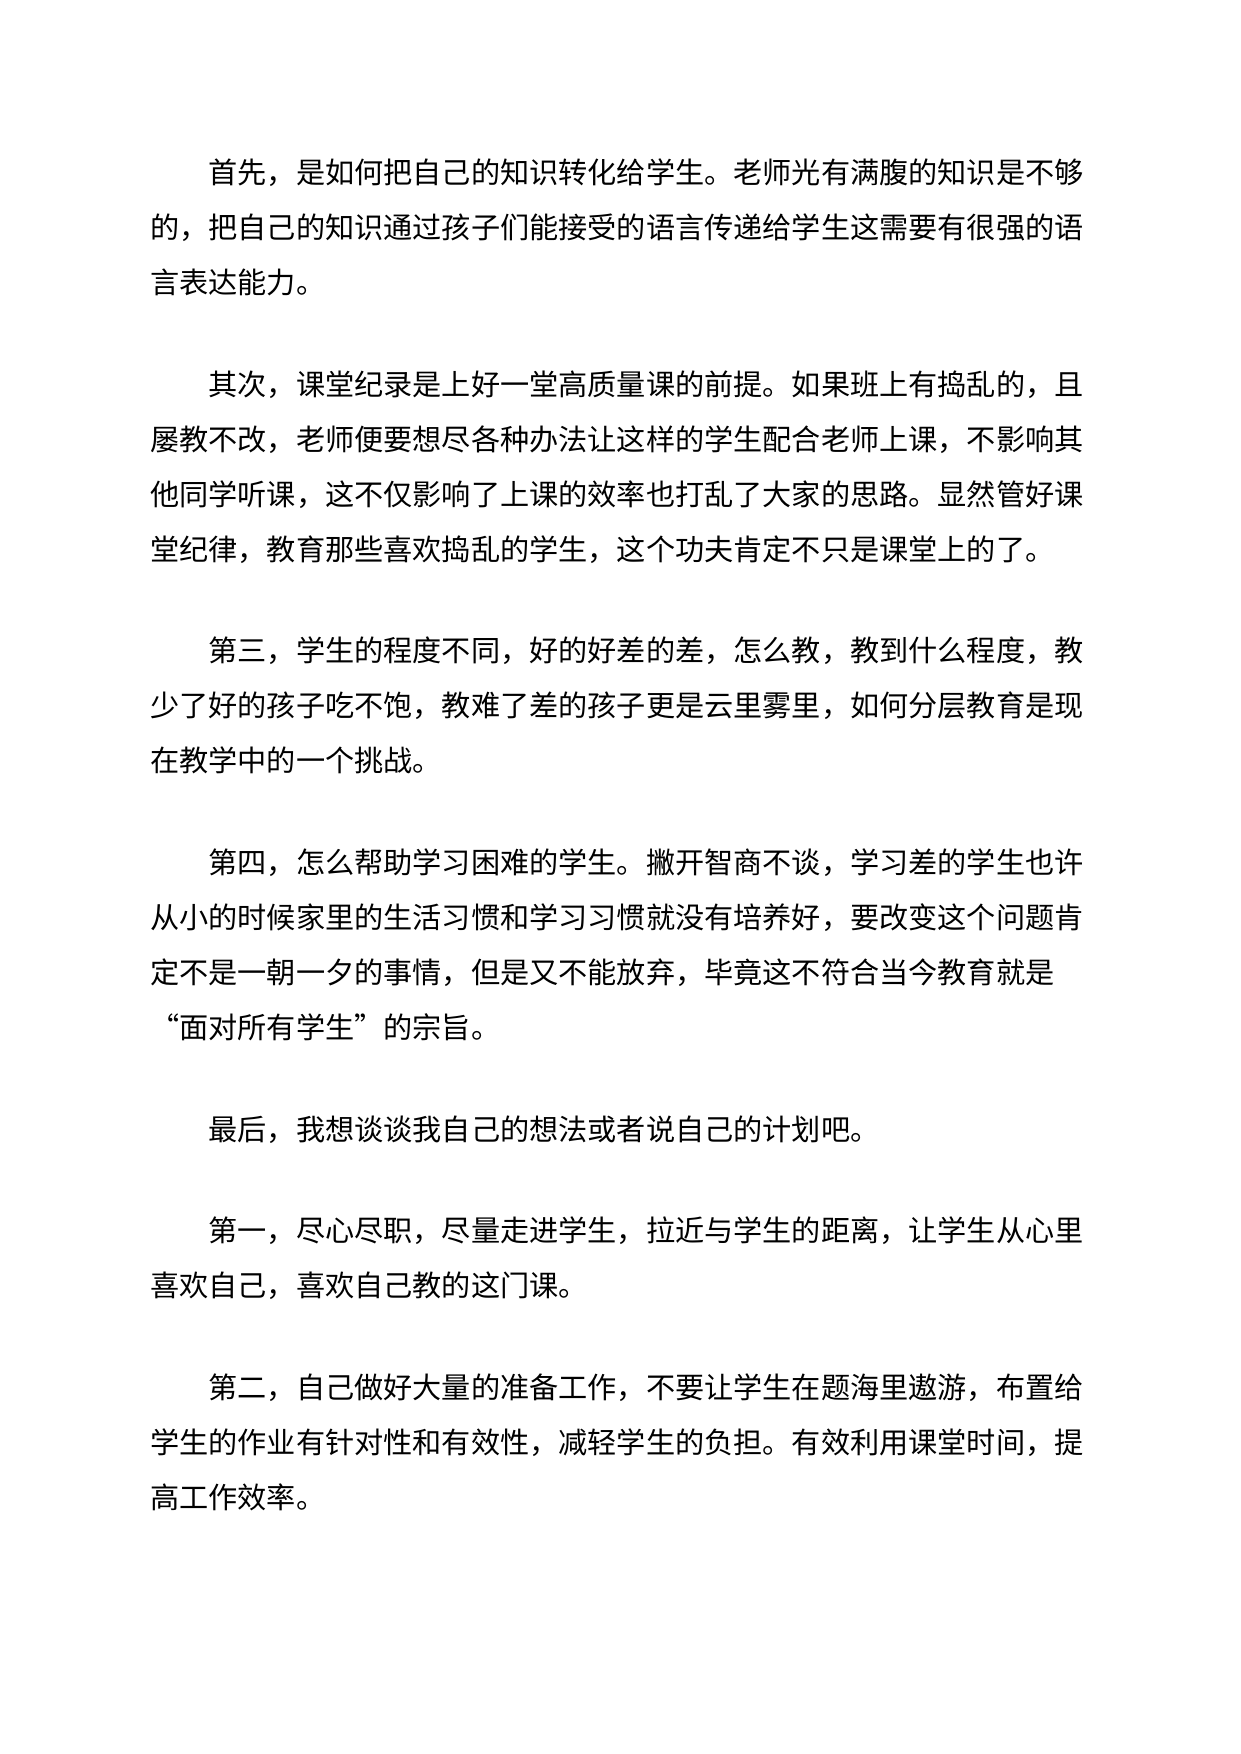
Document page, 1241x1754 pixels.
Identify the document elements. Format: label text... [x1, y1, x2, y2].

text 第四，怎么帮助学习困难的学生。撇开智商不谈，学习差的学生也许从小的时候家里的生活习惯和学习习惯就没有培养好，要改变这个问题肯定不是一朝一夕的事情，但是又不能放弃，毕竟这不符合当今教育就是“面对所有学生”的宗旨。 [150, 839, 1090, 1047]
text 首先，是如何把自己的知识转化给学生。老师光有满腹的知识是不够的，把自己的知识通过孩子们能接受的语言传递给学生这需要有很强的语言表达能力。 [150, 150, 1090, 302]
text 其次，课堂纪录是上好一堂高质量课的前提。如果班上有捣乱的，且屡教不改，老师便要想尽各种办法让这样的学生配合老师上课，不影响其他同学听课，这不仅影响了上课的效率也打乱了大家的思路。显然管好课堂纪律，教育那些喜欢捣乱的学生，这个功夫肯定不只是课堂上的了。 [150, 362, 1090, 568]
text 第三，学生的程度不同，好的好差的差，怎么教，教到什么程度，教少了好的孩子吃不饱，教难了差的孩子更是云里雾里，如何分层教育是现在教学中的一个挑战。 [150, 628, 1090, 780]
text 第一，尽心尽职，尽量走进学生，拉近与学生的距离，让学生从心里喜欢自己，喜欢自己教的这门课。 [150, 1208, 1090, 1305]
text 第二，自己做好大量的准备工作，不要让学生在题海里遨游，布置给学生的作业有针对性和有效性，减轻学生的负担。有效利用课堂时间，提高工作效率。 [150, 1364, 1090, 1517]
text 最后，我想谈谈我自己的想法或者说自己的计划吧。 [150, 1106, 1090, 1148]
